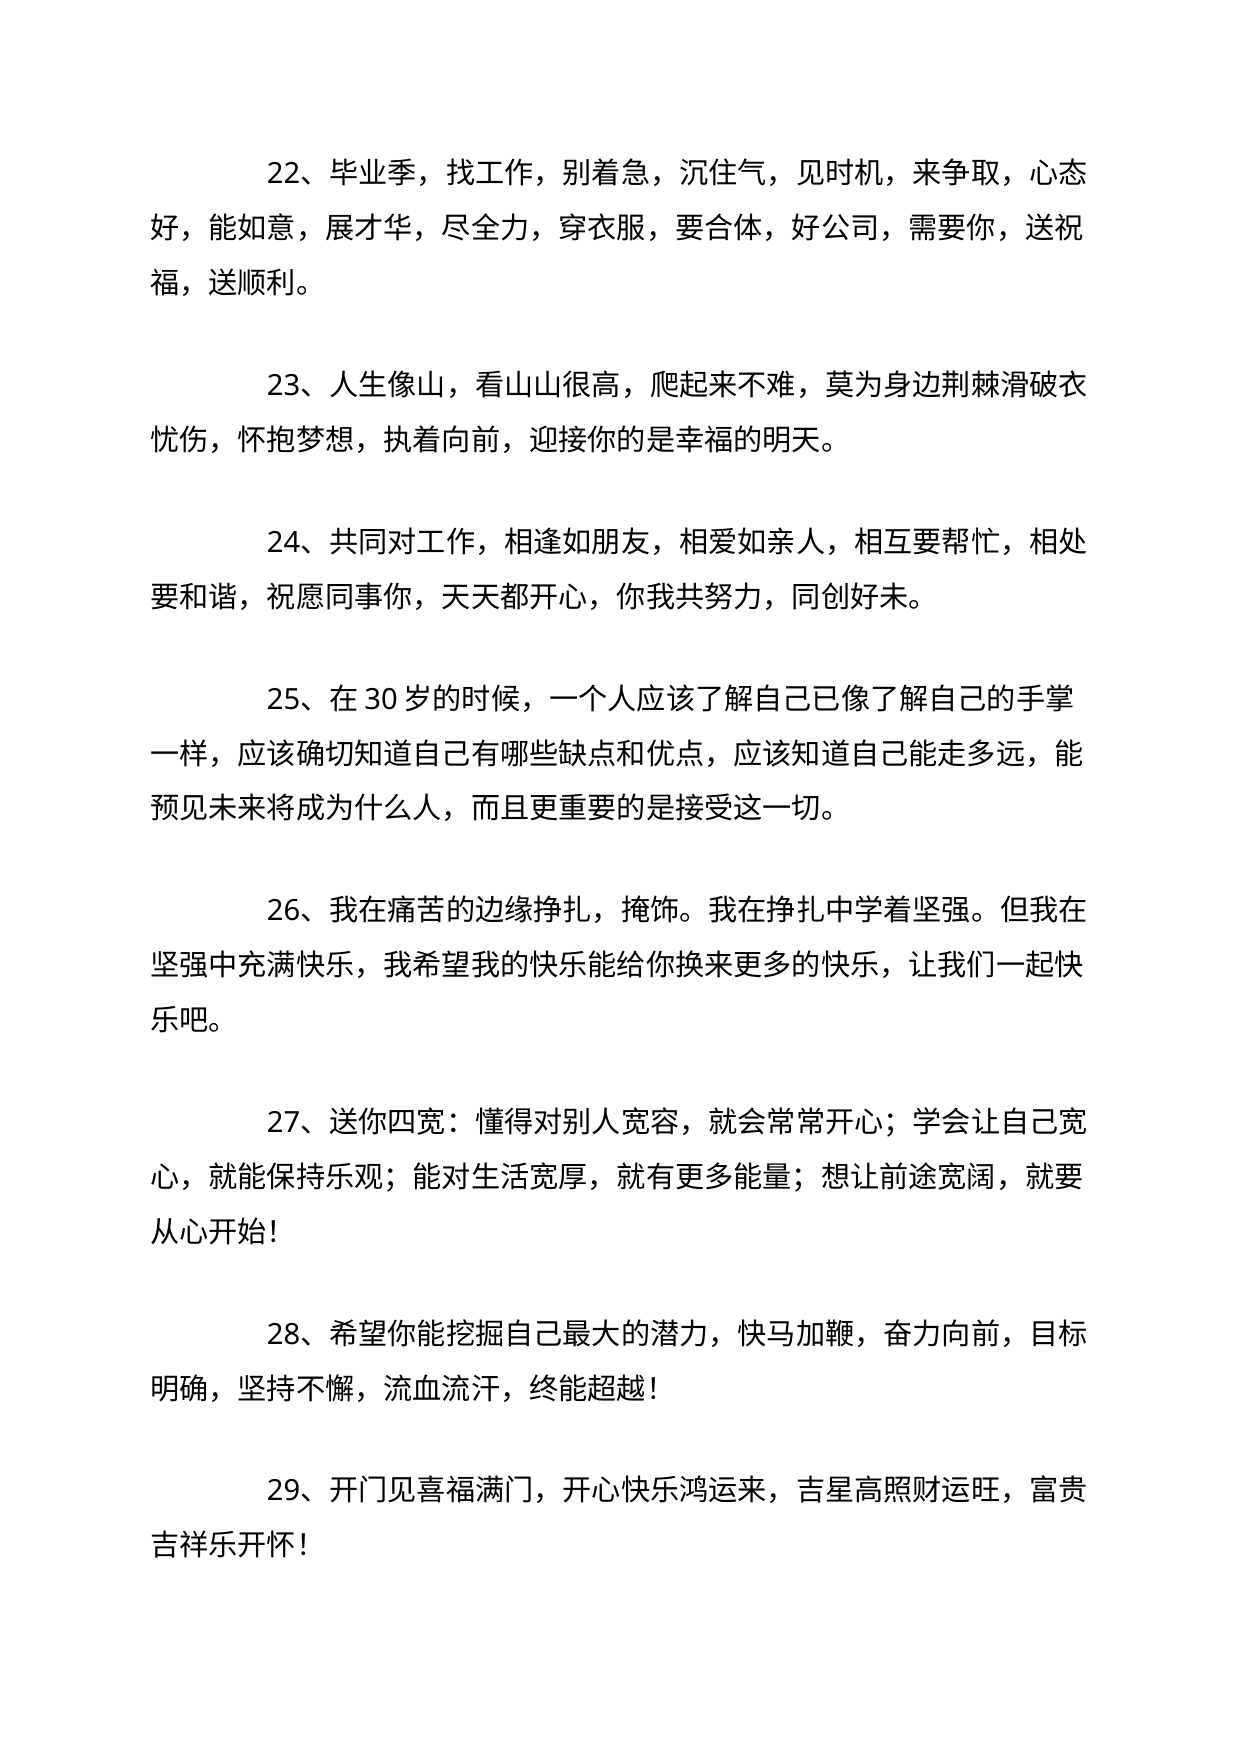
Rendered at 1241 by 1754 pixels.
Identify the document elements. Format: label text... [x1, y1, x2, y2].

text 26、我在痛苦的边缘挣扎，掩饰。我在挣扎中学着坚强。但我在坚强中充满快乐，我希望我的快乐能给你换来更多的快乐，让我们一起快乐吧。 [150, 887, 1090, 1039]
text 22、毕业季，找工作，别着急，沉住气，见时机，来争取，心态好，能如意，展才华，尽全力，穿衣服，要合体，好公司，需要你，送祝福，送顺利。 [150, 150, 1090, 302]
text 25、在30岁的时候，一个人应该了解自己已像了解自己的手掌一样，应该确切知道自己有哪些缺点和优点，应该知道自己能走多远，能预见未来将成为什么人，而且更重要的是接受这一切。 [150, 675, 1090, 827]
text 23、人生像山，看山山很高，爬起来不难，莫为身边荆棘滑破衣忧伤，怀抱梦想，执着向前，迎接你的是幸福的明天。 [150, 362, 1090, 459]
text 24、共同对工作，相逢如朋友，相爱如亲人，相互要帮忙，相处要和谐，祝愿同事你，天天都开心，你我共努力，同创好未。 [150, 518, 1090, 616]
text 29、开门见喜福满门，开心快乐鸿运来，吉星高照财运旺，富贵吉祥乐开怀！ [150, 1467, 1090, 1564]
text 27、送你四宽：懂得对别人宽容，就会常常开心；学会让自己宽心，就能保持乐观；能对生活宽厚，就有更多能量；想让前途宽阔，就要从心开始！ [150, 1098, 1090, 1251]
text 28、希望你能挖掘自己最大的潜力，快马加鞭，奋力向前，目标明确，坚持不懈，流血流汗，终能超越！ [150, 1310, 1090, 1407]
